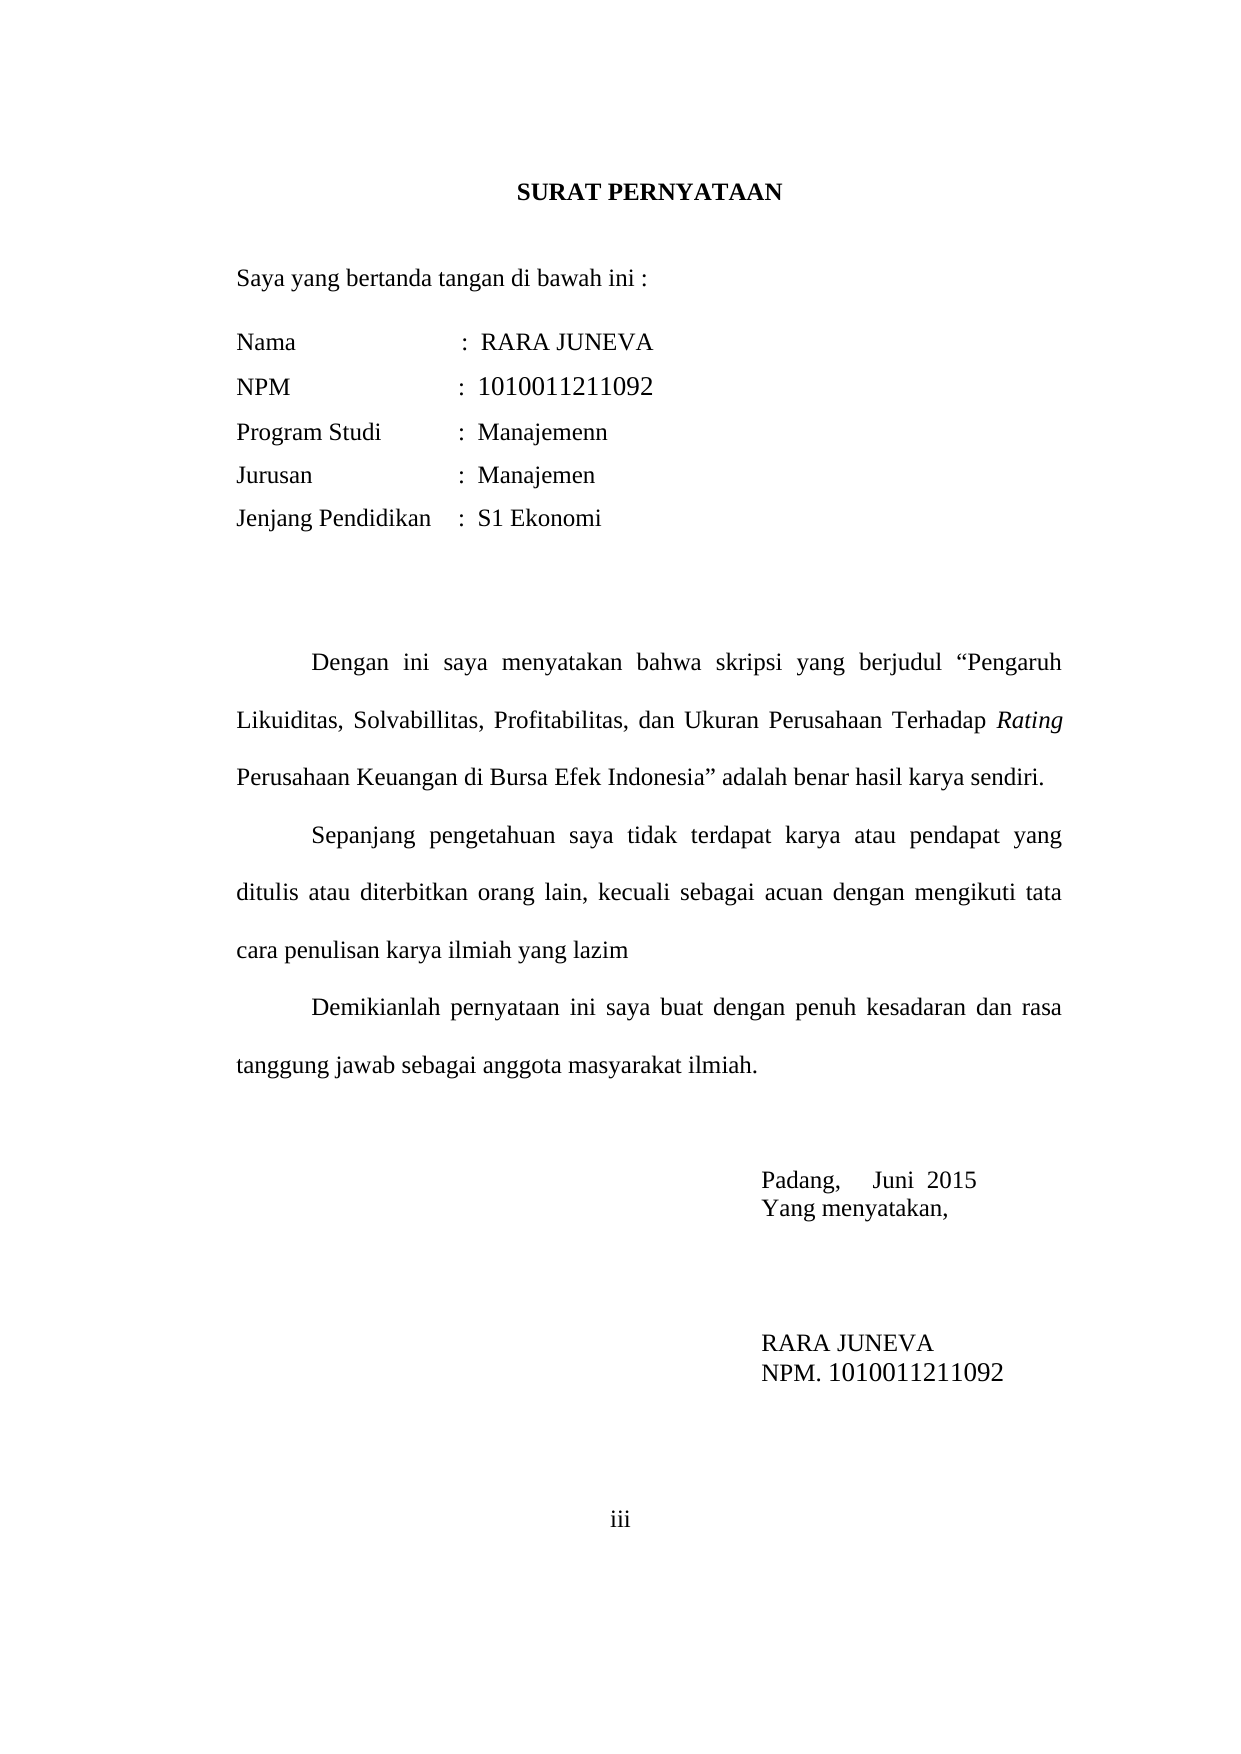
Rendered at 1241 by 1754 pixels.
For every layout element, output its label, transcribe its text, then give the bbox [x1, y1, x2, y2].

text Demikianlah pernyataan ini saya buat dengan penuh kesadaran dan rasa tanggung jawab sebagai anggota masyarakat ilmiah. [236, 992, 1063, 1078]
text SURAT PERNYATAAN [236, 177, 1063, 206]
text Saya yang bertanda tangan di bawah ini : [236, 263, 1063, 292]
text Jenjang Pendidikan : S1 Ekonomi [236, 503, 1063, 532]
text Padang, Juni 2015 [236, 1165, 1063, 1193]
text Yang menyatakan, [236, 1193, 1063, 1222]
text Program Studi : Manajemenn [236, 417, 1063, 446]
text Jurusan : Manajemen [236, 460, 1063, 489]
text NPM. 1010011211092 [686, 1356, 1063, 1387]
text Nama : RARA JUNEVA [236, 327, 1063, 356]
text Dengan ini saya menyatakan bahwa skripsi yang berjudul “Pengaruh Likuiditas, Solvabillitas, Profitabilitas, dan Ukuran Perusahaan Terhadap Rating Perusahaan Keuangan di Bursa Efek Indonesia” adalah benar hasil karya sendiri. [236, 647, 1063, 791]
text NPM : 1010011211092 [236, 371, 1063, 402]
text Sepanjang pengetahuan saya tidak terdapat karya atau pendapat yang ditulis atau diterbitkan orang lain, kecuali sebagai acuan dengan mengikuti tata cara penulisan karya ilmiah yang lazim [236, 820, 1063, 963]
text RARA JUNEVA [236, 1328, 1063, 1356]
